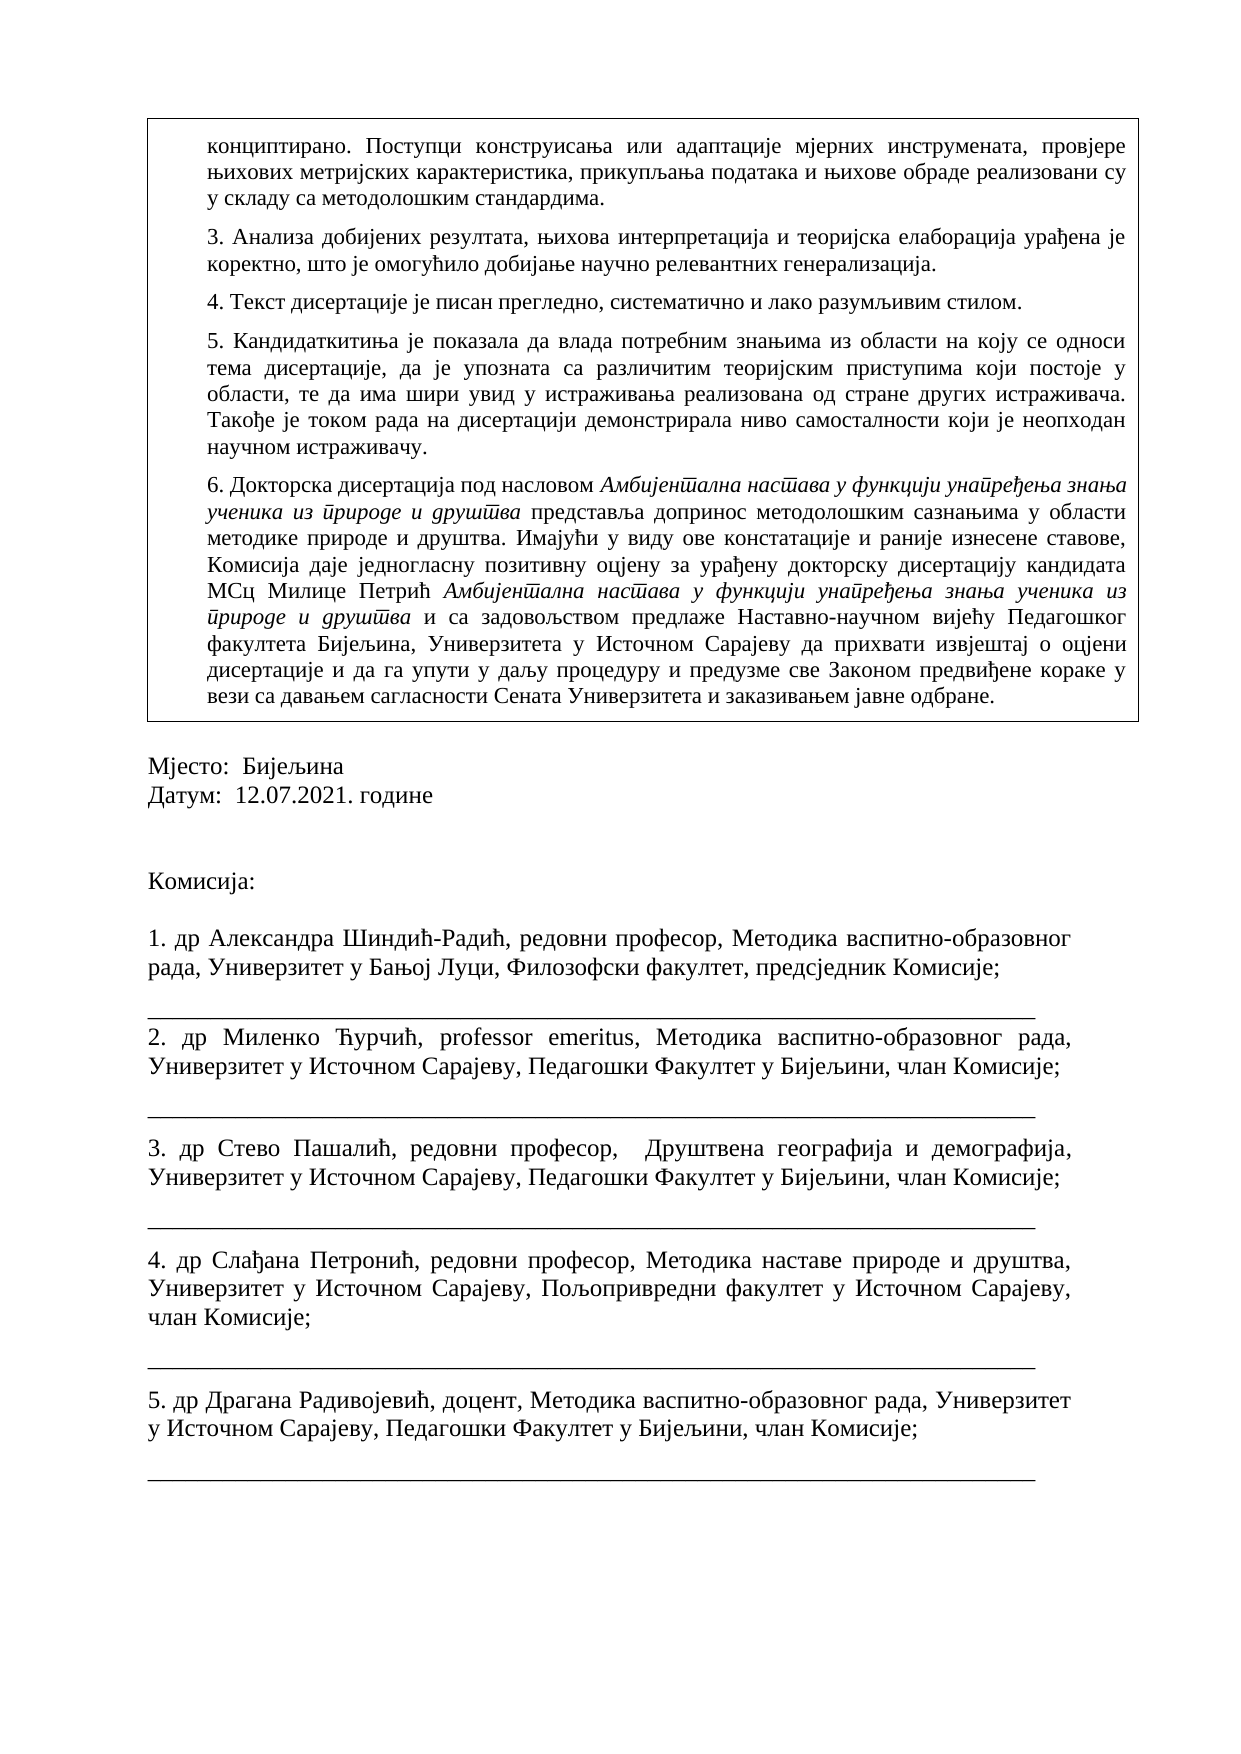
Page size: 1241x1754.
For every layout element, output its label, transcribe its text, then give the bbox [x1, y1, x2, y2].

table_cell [148, 119, 1138, 721]
text Датум: 12.07.2021. године [148, 780, 1152, 808]
table_cell 2. др Миленко Ћурчић, professor emeritus, Методика васпитно-образовног рада, Универзитет у Источном Сарајеву, Педагошки Факултет у Бијељини, члан Комисије; _______________________________________________________________________ [136, 1022, 1082, 1133]
table_header 1. др Александра Шиндић-Радић, редовни професор, Методика васпитно-образовног рада, Универзитет у Бањој Луци, Филозофски факултет, предсједник Комисије; _______________________________________________________________________ [136, 924, 1082, 1022]
table_cell 4. др Слађана Петронић, редовни професор, Методика наставе природе и друштва, Универзитет у Источном Сарајеву, Пољопривредни факултет у Источном Сарајеву, члан Комисије; _______________________________________________________________________ [136, 1245, 1082, 1385]
text Комисија: [148, 866, 1152, 895]
text Мјесто: Бијељина [148, 751, 1152, 780]
table_cell 3. др Стево Пашалић, редовни професор, Друштвена географија и демографија, Универзитет у Источном Сарајеву, Педагошки Факултет у Бијељини, члан Комисије; _______________________________________________________________________ [136, 1134, 1082, 1245]
table_cell 5. др Драгана Радивојевић, доцент, Методика васпитно-образовног рада, Универзитет у Источном Сарајеву, Педагошки Факултет у Бијељини, члан Комисије; _______________________________________________________________________ [136, 1385, 1082, 1496]
